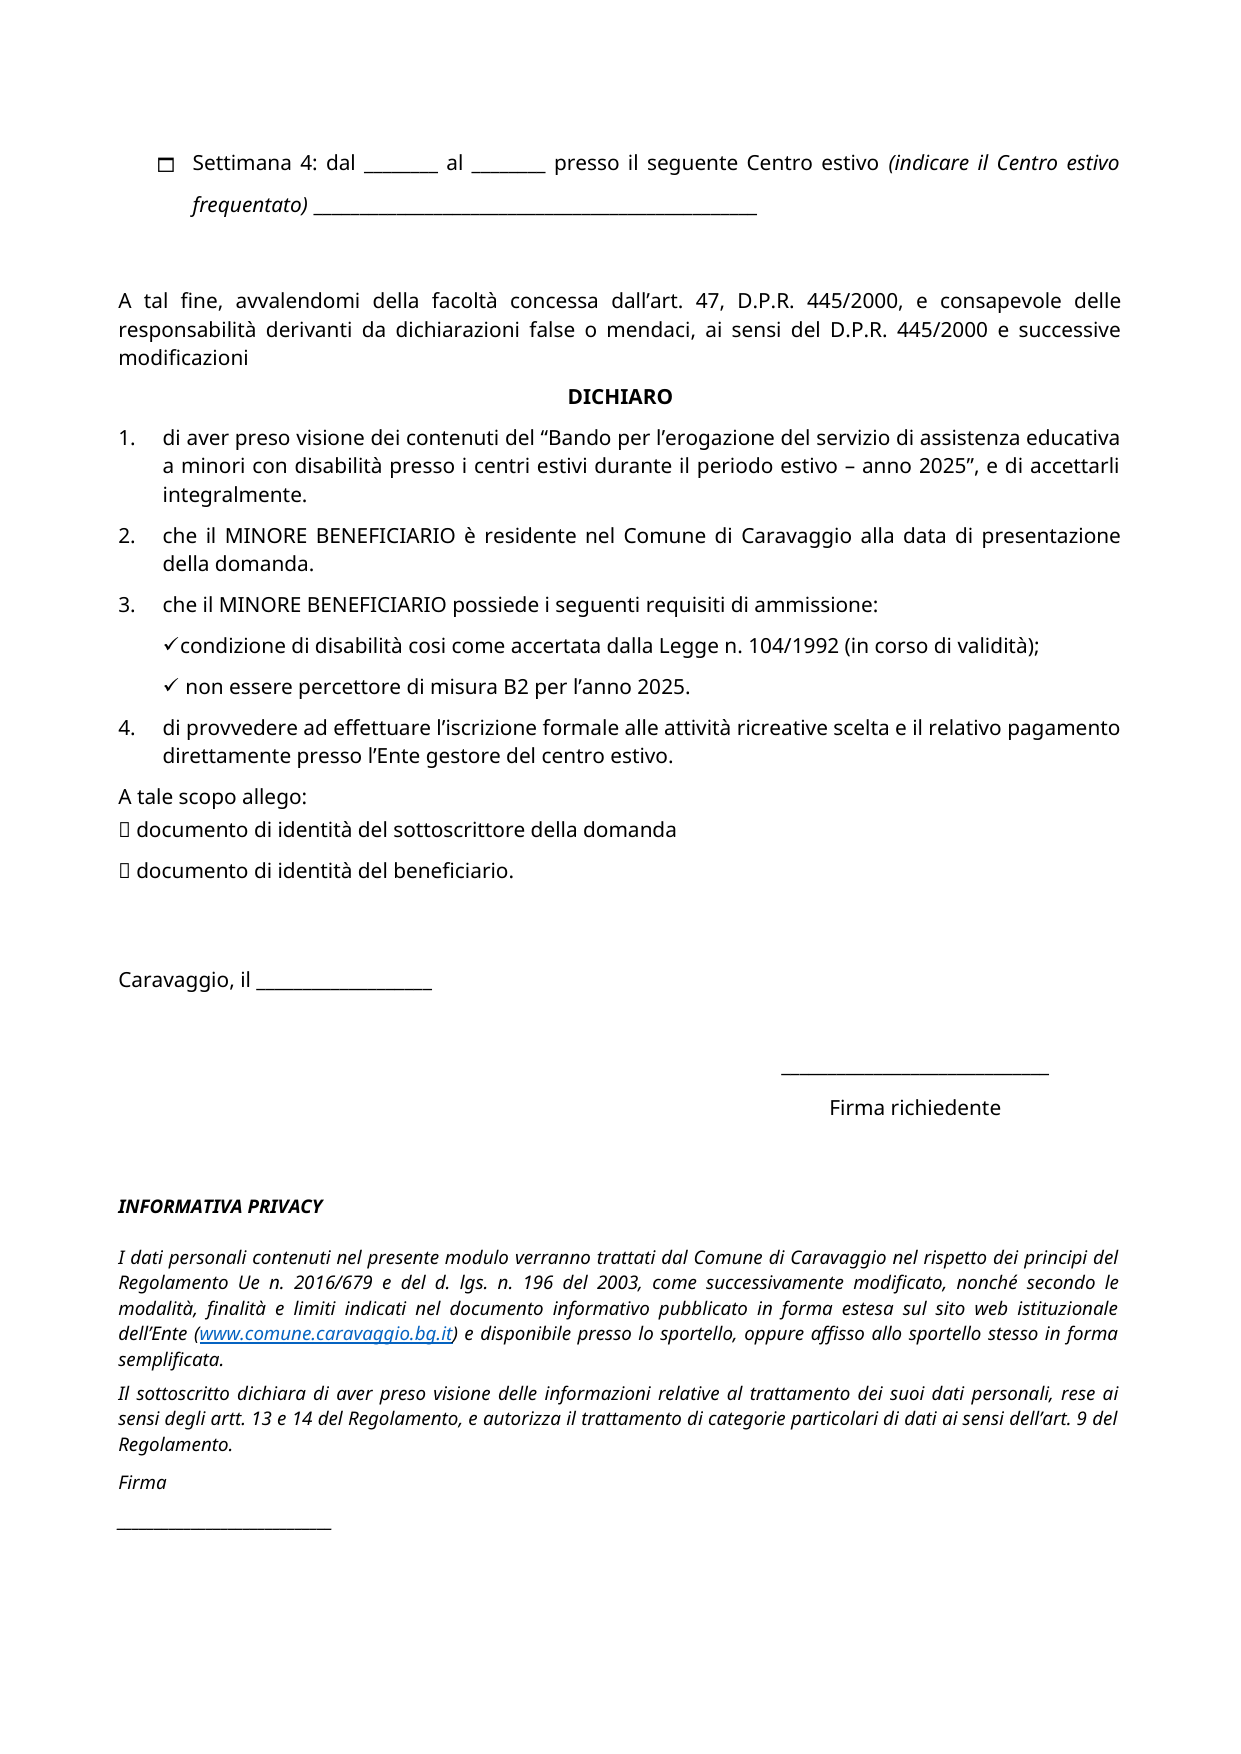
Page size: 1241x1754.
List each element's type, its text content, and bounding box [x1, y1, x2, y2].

list che il MINORE BENEFICIARIO è residente nel Comune di Caravaggio alla data di presentazione della domanda. [118, 521, 1122, 578]
text  documento di identità del beneficiario. [118, 856, 1122, 884]
text condizione di disabilità cosi come accertata dalla Legge n. 104/1992 (in corso di validità); [162, 631, 1122, 659]
text non essere percettore di misura B2 per l’anno 2025. [162, 672, 1122, 700]
text A tal fine, avvalendomi della facoltà concessa dall’art. 47, D.P.R. 445/2000, e consapevole delle responsabilità derivanti da dichiarazioni false o mendaci, ai sensi del D.P.R. 445/2000 e successive modificazioni [118, 286, 1122, 372]
text Firma richiedente [634, 1093, 1122, 1121]
text _____________________________ [634, 1050, 1122, 1079]
text  documento di identità del sottoscrittore della domanda [118, 815, 1122, 843]
text Caravaggio, il ___________________ [118, 965, 1122, 993]
text Il sottoscritto dichiara di aver preso visione delle informazioni relative al trattamento dei suoi dati personali, rese ai sensi degli artt. 13 e 14 del Regolamento, e autorizza il trattamento di categorie particolari di dati ai sensi dell’art. 9 del Regolamento. [118, 1380, 1122, 1457]
text _____________________________ [118, 1507, 1122, 1533]
text A tale scopo allego: [118, 782, 1122, 811]
text INFORMATIVA PRIVACY [118, 1193, 1122, 1218]
list Settimana 4: dal ________ al ________ presso il seguente Centro estivo (indicare il Centro estivo frequentato) ________________________________________________ [155, 148, 1122, 219]
text I dati personali contenuti nel presente modulo verranno trattati dal Comune di Caravaggio nel rispetto dei principi del Regolamento Ue n. 2016/679 e del d. lgs. n. 196 del 2003, come successivamente modificato, nonché secondo le modalità, finalità e limiti indicati nel documento informativo pubblicato in forma estesa sul sito web istituzionale dell’Ente (www.comune.caravaggio.bg.it) e disponibile presso lo sportello, oppure affisso allo sportello stesso in forma semplificata. [118, 1244, 1122, 1372]
text DICHIARO [118, 382, 1122, 410]
list di provvedere ad effettuare l’iscrizione formale alle attività ricreative scelta e il relativo pagamento direttamente presso l’Ente gestore del centro estivo. [118, 713, 1122, 770]
text Firma [118, 1469, 1122, 1494]
list di aver preso visione dei contenuti del “Bando per l’erogazione del servizio di assistenza educativa a minori con disabilità presso i centri estivi durante il periodo estivo – anno 2025”, e di accettarli integralmente. [118, 423, 1122, 508]
list che il MINORE BENEFICIARIO possiede i seguenti requisiti di ammissione: [118, 590, 1122, 618]
